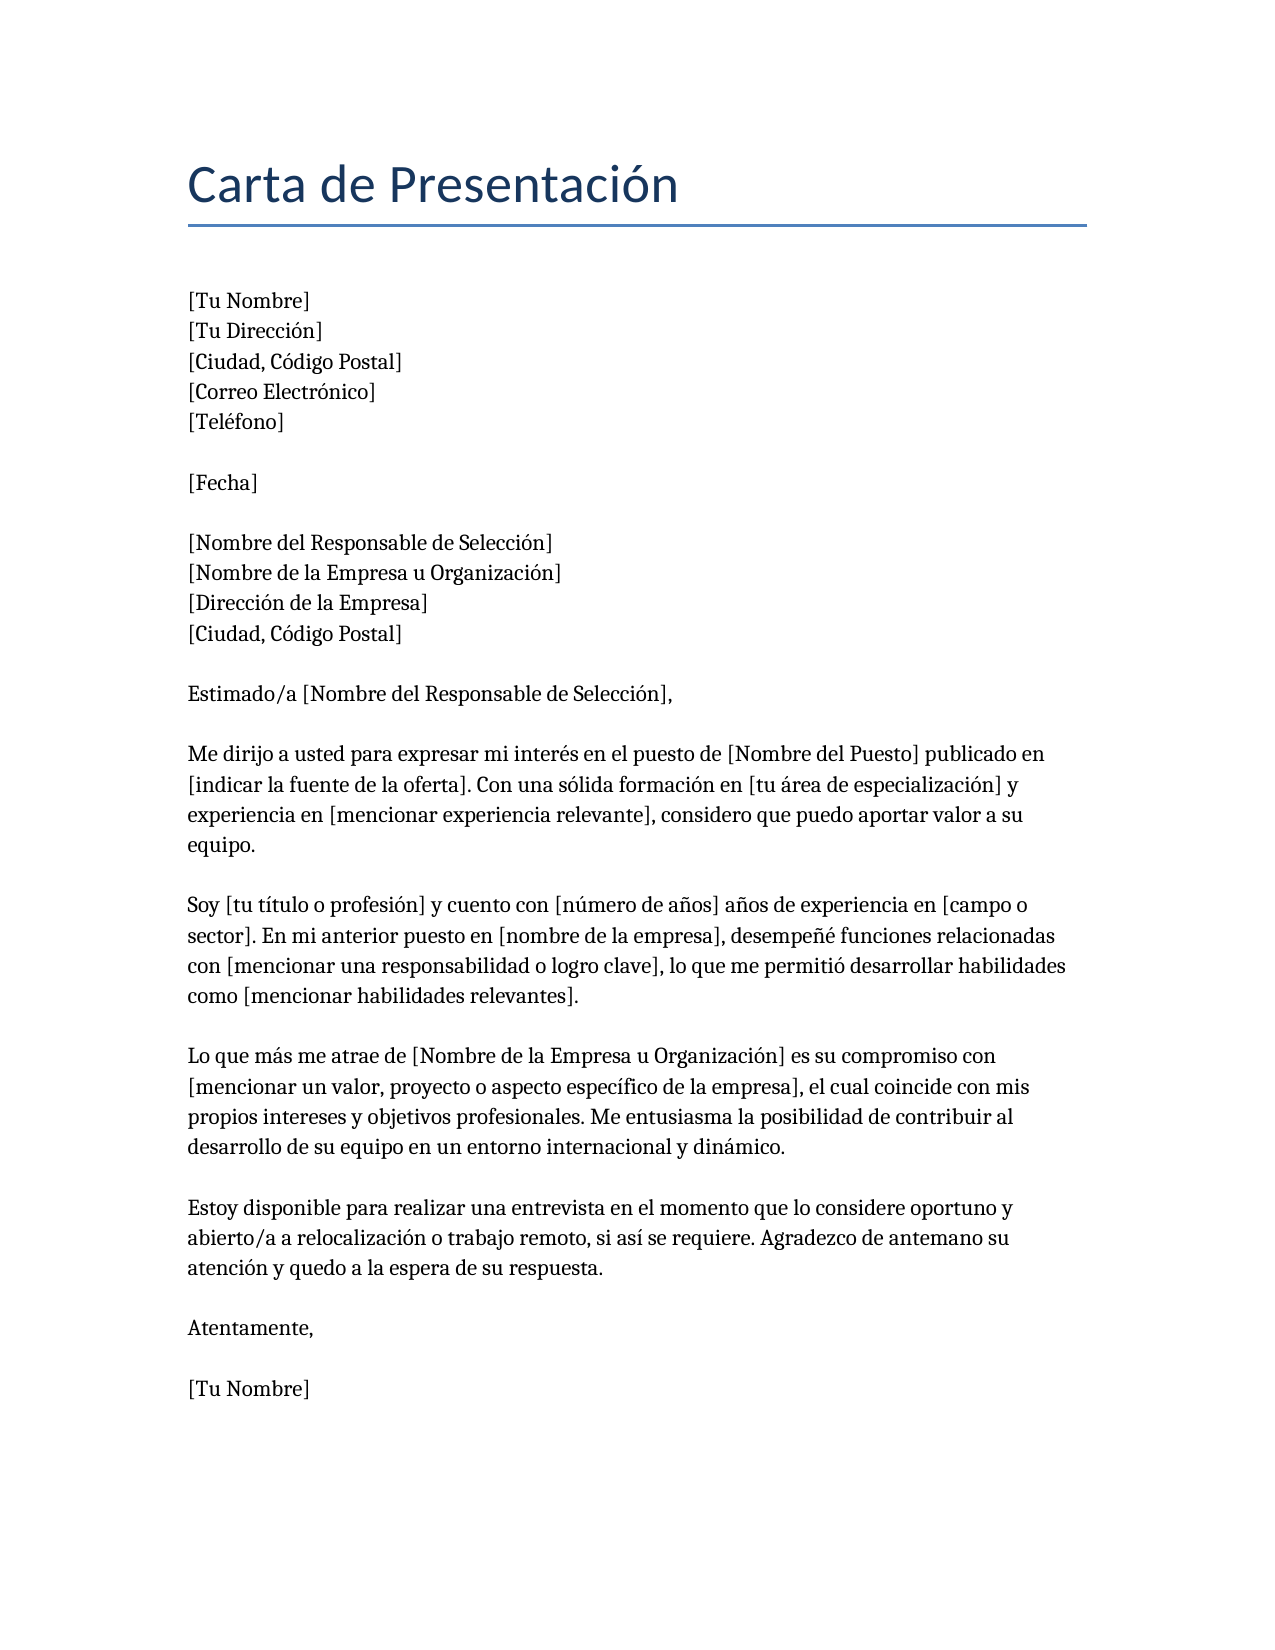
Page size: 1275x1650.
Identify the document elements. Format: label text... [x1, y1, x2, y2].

text [Tu Nombre] [Tu Dirección] [Ciudad, Código Postal] [Correo Electrónico] [Teléfono] [Fecha] [Nombre del Responsable de Selección] [Nombre de la Empresa u Organización] [Dirección de la Empresa] [Ciudad, Código Postal] Estimado/a [Nombre del Responsable de Selección], Me dirijo a usted para expresar mi interés en el puesto de [Nombre del Puesto] publicado en [indicar la fuente de la oferta]. Con una sólida formación en [tu área de especialización] y experiencia en [mencionar experiencia relevante], considero que puedo aportar valor a su equipo. Soy [tu título o profesión] y cuento con [número de años] años de experiencia en [campo o sector]. En mi anterior puesto en [nombre de la empresa], desempeñé funciones relacionadas con [mencionar una responsabilidad o logro clave], lo que me permitió desarrollar habilidades como [mencionar habilidades relevantes]. Lo que más me atrae de [Nombre de la Empresa u Organización] es su compromiso con [mencionar un valor, proyecto o aspecto específico de la empresa], el cual coincide con mis propios intereses y objetivos profesionales. Me entusiasma la posibilidad de contribuir al desarrollo de su equipo en un entorno internacional y dinámico. Estoy disponible para realizar una entrevista en el momento que lo considere oportuno y abierto/a a relocalización o trabajo remoto, si así se requiere. Agradezco de antemano su atención y quedo a la espera de su respuesta. Atentamente, [Tu Nombre] [187, 258, 1087, 1432]
title Carta de Presentación [187, 150, 1087, 227]
